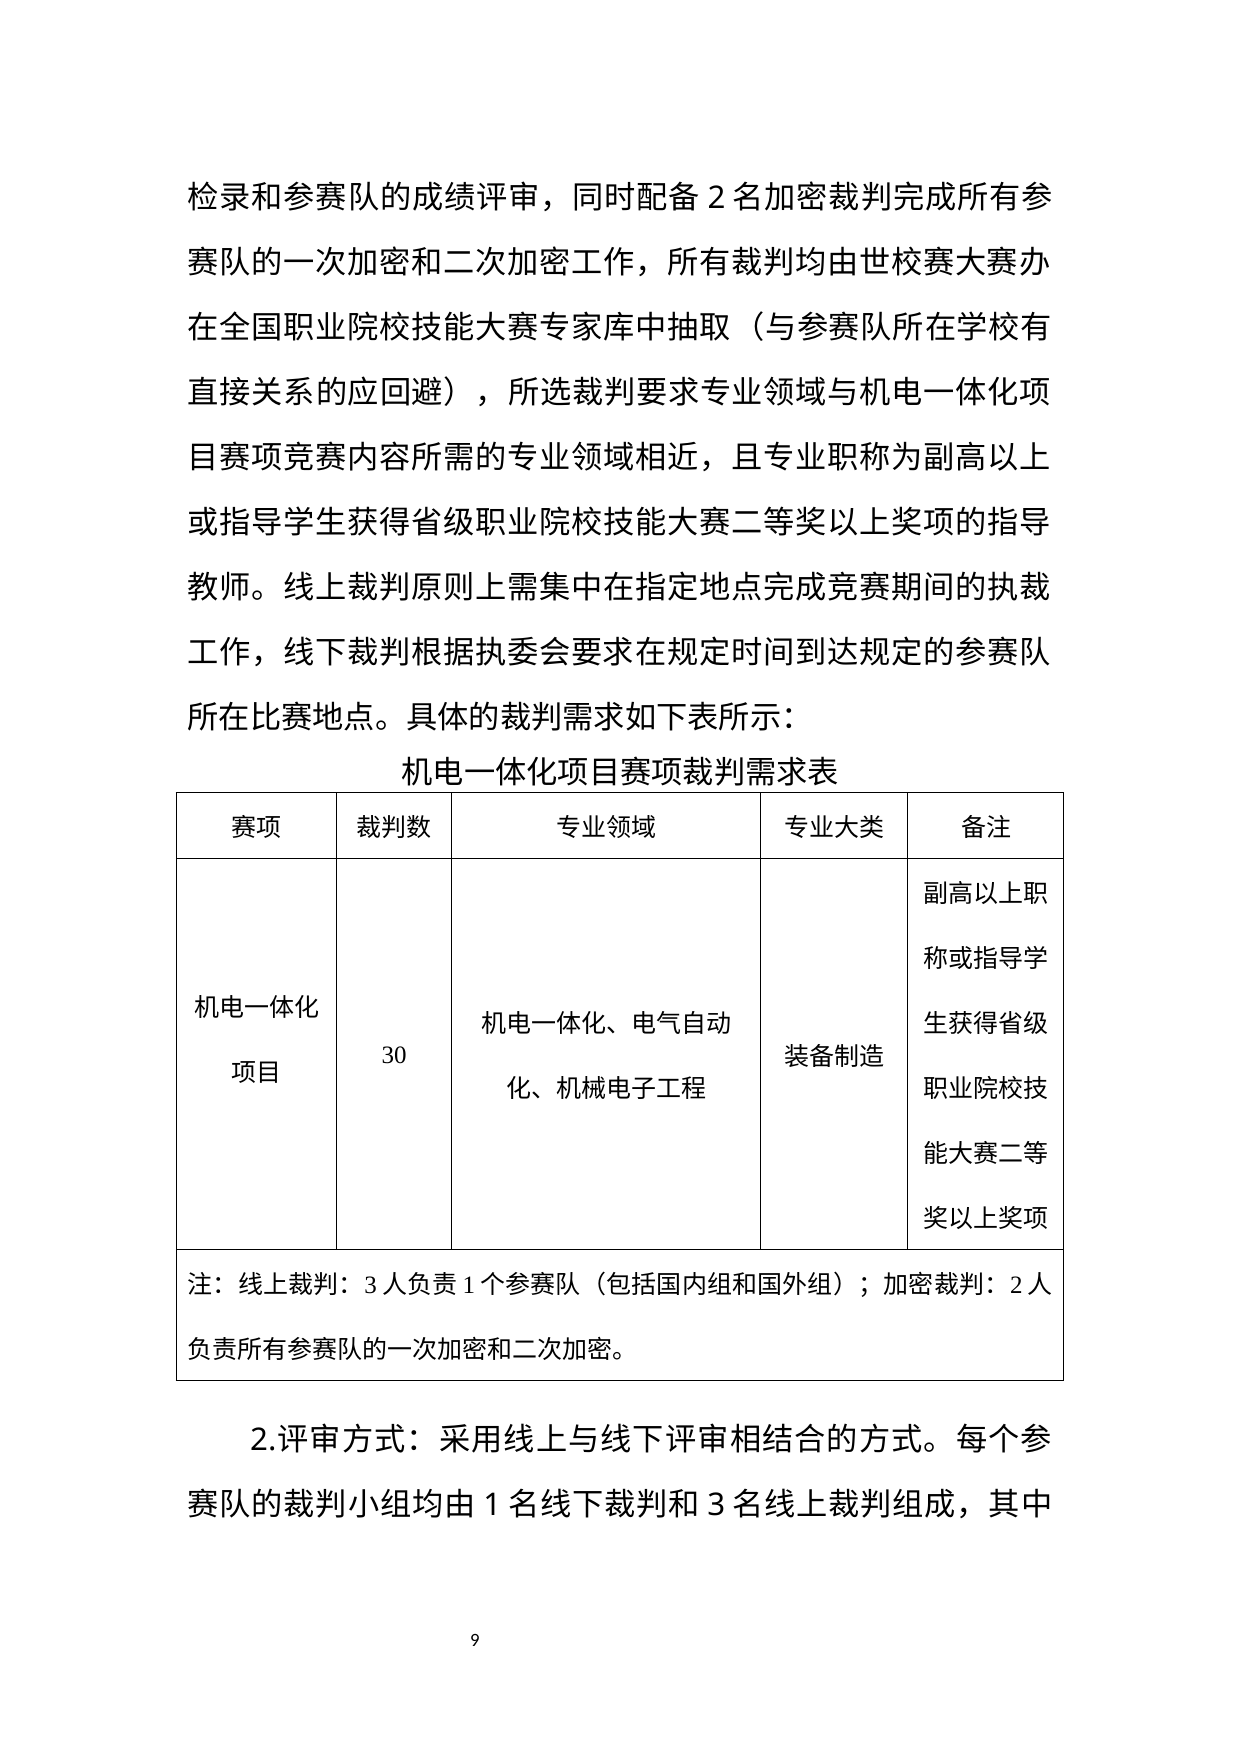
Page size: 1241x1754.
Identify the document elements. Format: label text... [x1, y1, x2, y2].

table_cell 副高以上职称或指导学生获得省级职业院校技能大赛二等奖以上奖项 [908, 859, 1063, 1249]
table_header 备注 [908, 793, 1063, 858]
table_header 裁判数 [337, 793, 451, 858]
table_header 赛项 [177, 793, 336, 858]
text 机电一体化项目赛项裁判需求表 [187, 747, 1053, 792]
table_header 专业大类 [761, 793, 907, 858]
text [187, 1404, 1053, 1534]
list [187, 162, 1053, 747]
table_cell 30 [337, 859, 451, 1249]
table_cell 机电一体化项目 [177, 859, 336, 1249]
table_cell 机电一体化、电气自动化、机械电子工程 [452, 859, 760, 1249]
table_cell 注：线上裁判：3人负责1个参赛队（包括国内组和国外组）；加密裁判：2人负责所有参赛队的一次加密和二次加密。 [177, 1250, 1063, 1380]
table_cell 装备制造 [761, 859, 907, 1249]
table_header 专业领域 [452, 793, 760, 858]
